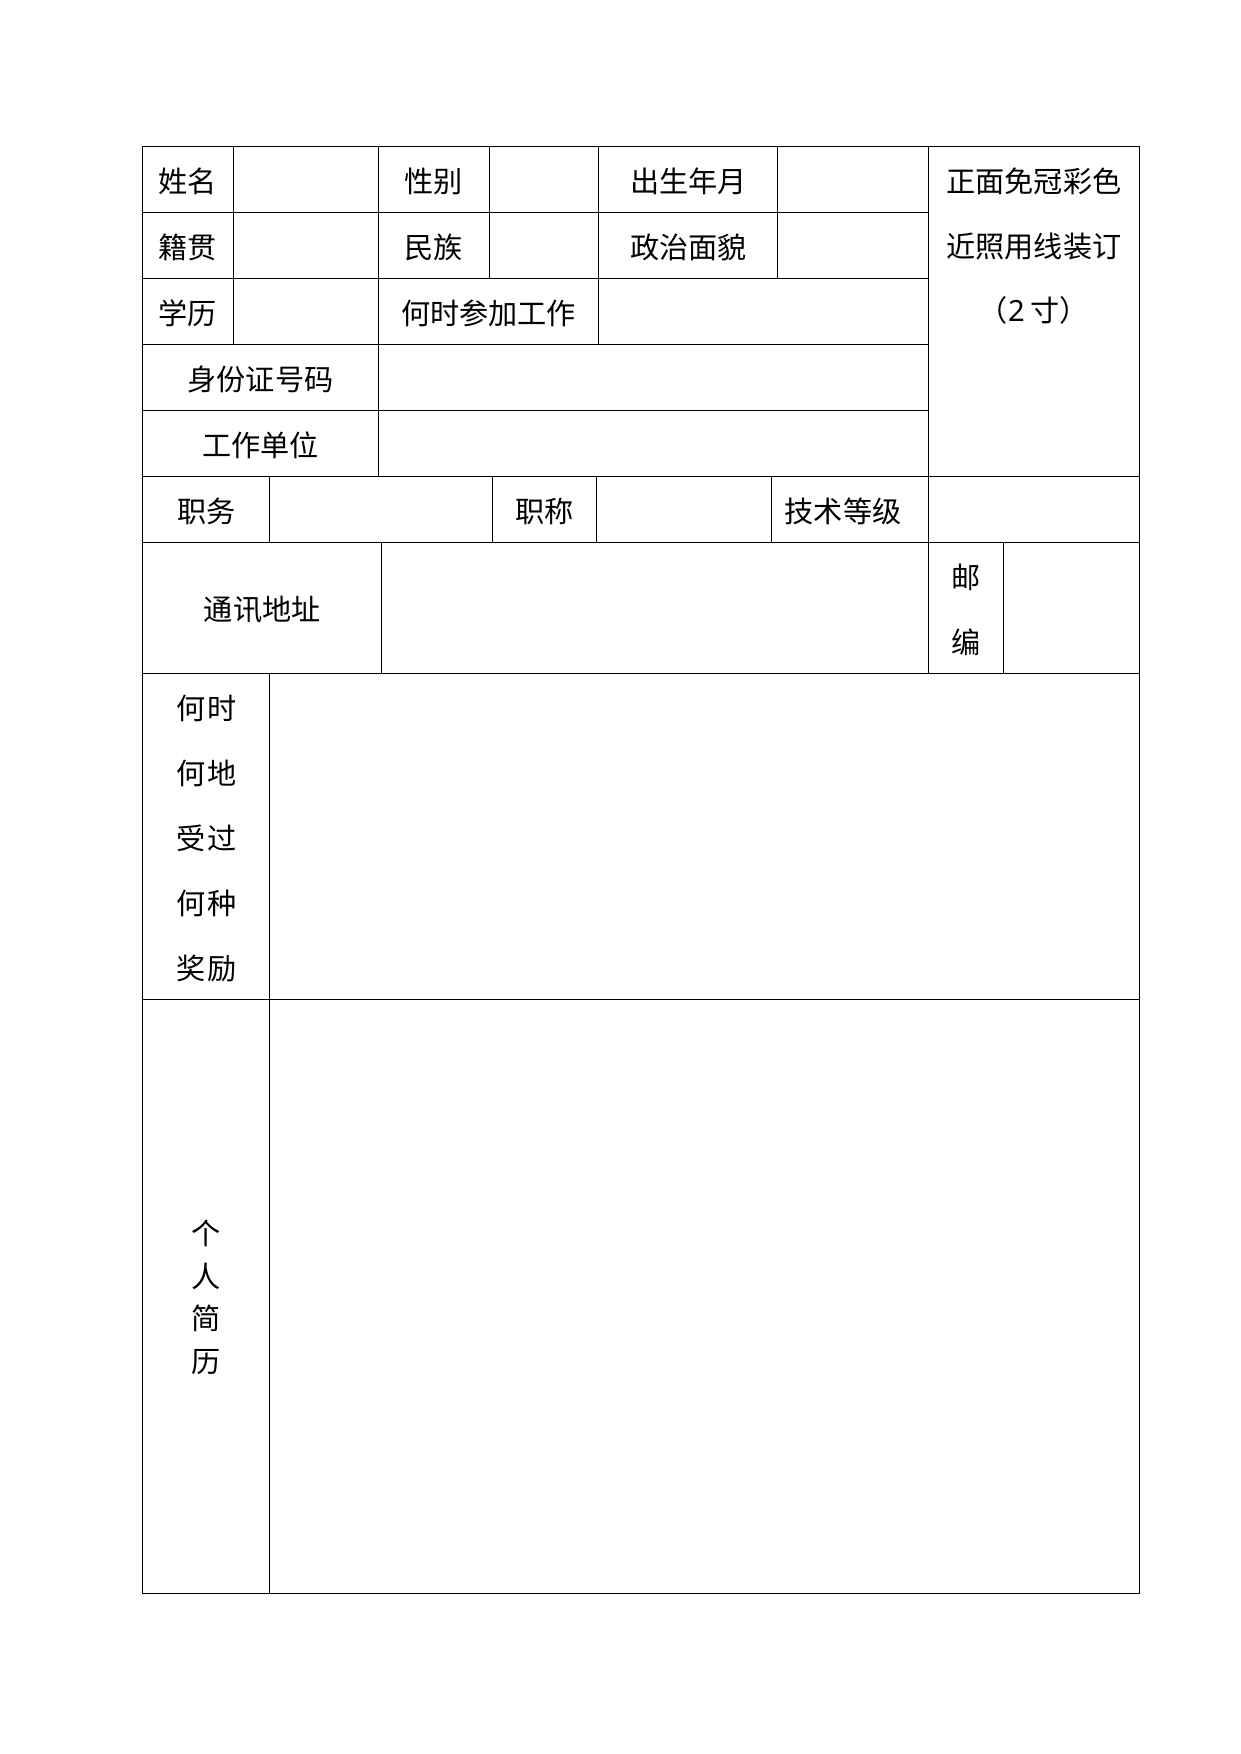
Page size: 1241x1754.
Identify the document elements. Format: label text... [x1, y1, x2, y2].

table_cell 何时何地受过 何种奖励 [143, 674, 269, 999]
table_header 姓名 [143, 147, 233, 212]
table_cell 通讯地址 [143, 543, 381, 673]
table_cell [1004, 543, 1139, 673]
table_cell [270, 1000, 1139, 1593]
table_cell 学历 [143, 279, 233, 344]
table_cell [490, 213, 598, 278]
table_cell 民族 [379, 213, 489, 278]
table_header [234, 147, 378, 212]
table_cell [597, 477, 771, 542]
table_cell 身份证号码 [143, 345, 378, 410]
table_cell 工作单位 [143, 411, 378, 476]
table_cell [778, 213, 928, 278]
table_header 正面免冠彩色 近照用线装订 （2寸） [929, 147, 1139, 476]
table_cell 职称 [493, 477, 596, 542]
table_header [778, 147, 928, 212]
table_cell 技术等级 [772, 477, 928, 542]
table_cell 籍贯 [143, 213, 233, 278]
table_cell [270, 477, 492, 542]
table_cell 职务 [143, 477, 269, 542]
table_cell [382, 543, 928, 673]
table_cell 个 人 简 历 [143, 1000, 269, 1593]
table_cell 邮编 [929, 543, 1003, 673]
table_header 性别 [379, 147, 489, 212]
table_cell 政治面貌 [599, 213, 777, 278]
table_header [490, 147, 598, 212]
table_cell [234, 213, 378, 278]
table_cell [599, 279, 928, 344]
table_header 出生年月 [599, 147, 777, 212]
table_cell [234, 279, 378, 344]
table_cell [270, 674, 1139, 999]
table_cell [929, 477, 1139, 542]
table_cell [379, 411, 928, 476]
table_cell [379, 345, 928, 410]
table_cell 何时参加工作 [379, 279, 598, 344]
